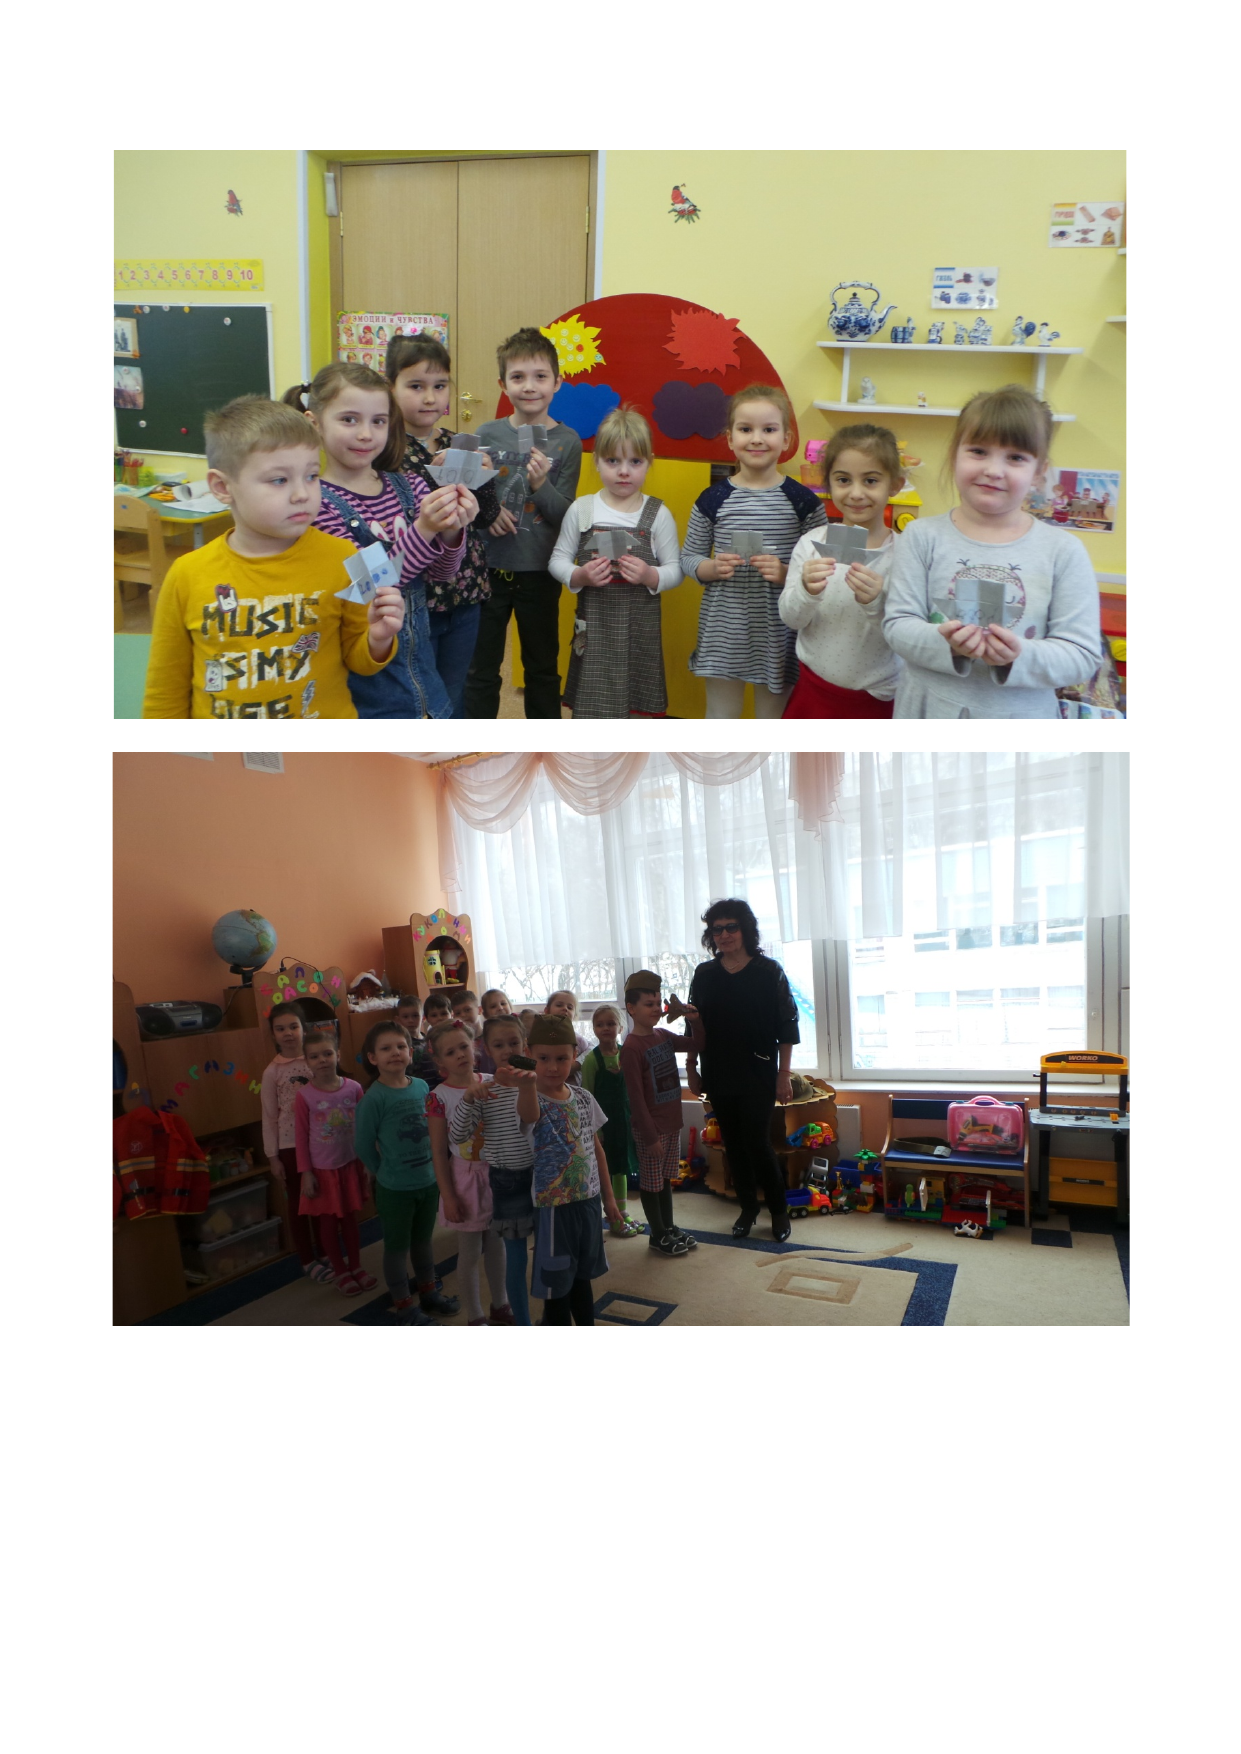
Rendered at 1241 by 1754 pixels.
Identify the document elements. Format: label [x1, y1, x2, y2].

picture [112, 752, 1130, 1326]
picture [113, 150, 1127, 719]
